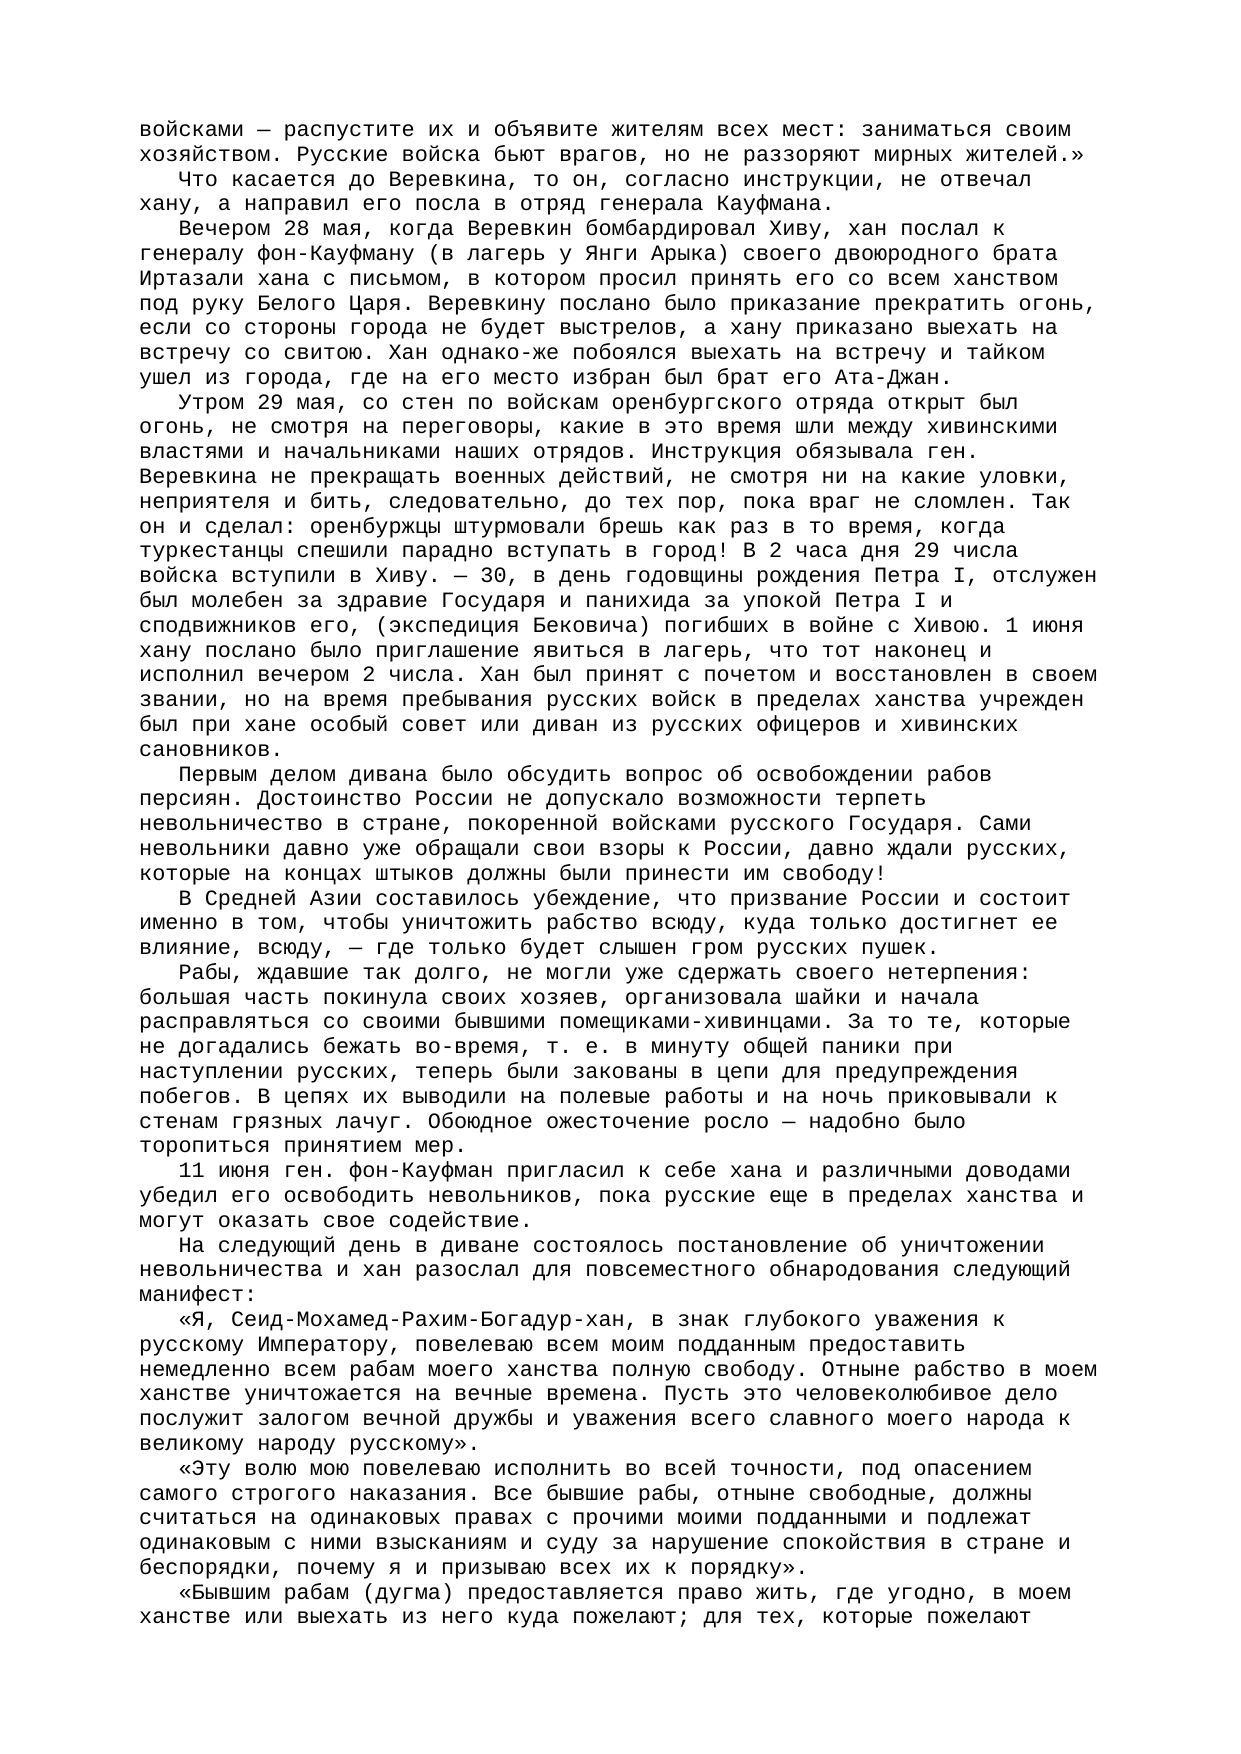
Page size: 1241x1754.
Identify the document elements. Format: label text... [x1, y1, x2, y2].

text «Эту волю мою повелеваю исполнить во всей точности, под опасением самого строгого наказания. Все бывшие рабы, отныне свободные, должны считаться на одинаковых правах с прочими моими подданными и подлежат одинаковым с ними взысканиям и суду за нарушение спокойствия в стране и беспорядки, почему я и призываю всех их к порядку». [139, 1457, 1101, 1581]
text Рабы, ждавшие так долго, не могли уже сдержать своего нетерпения: большая часть покинула своих хозяев, организовала шайки и начала расправляться со своими бывшими помещиками-хивинцами. За то те, которые не догадались бежать во-время, т. е. в минуту общей паники при наступлении русских, теперь были закованы в цепи для предупреждения побегов. В цепях их выводили на полевые работы и на ночь приковывали к стенам грязных лачуг. Обоюдное ожесточение росло — надобно было торопиться принятием мер. [139, 961, 1101, 1159]
text Утром 29 мая, со стен по войскам оренбургского отряда открыт был огонь, не смотря на переговоры, какие в это время шли между хивинскими властями и начальниками наших отрядов. Инструкция обязывала ген. Веревкина не прекращать военных действий, не смотря ни на какие уловки, неприятеля и бить, следовательно, до тех пор, пока враг не сломлен. Так он и сделал: оренбуржцы штурмовали брешь как раз в то время, когда туркестанцы спешили парадно вступать в город! В 2 часа дня 29 числа войска вступили в Хиву. — 30, в день годовщины рождения Петра I, отслужен был молебен за здравие Государя и панихида за упокой Петра I и сподвижников его, (экспедиция Бековича) погибших в войне с Хивою. 1 июня хану послано было приглашение явиться в лагерь, что тот наконец и исполнил вечером 2 числа. Хан был принят с почетом и восстановлен в своем звании, но на время пребывания русских войск в пределах ханства учрежден был при хане особый совет или диван из русских офицеров и хивинских сановников. [139, 391, 1101, 763]
text 11 июня ген. фон-Кауфман пригласил к себе хана и различными доводами убедил его освободить невольников, пока русские еще в пределах ханства и могут оказать свое содействие. [139, 1159, 1101, 1234]
text Вечером 28 мая, когда Веревкин бомбардировал Хиву, хан послал к генералу фон-Кауфману (в лагерь у Янги Арыка) своего двоюродного брата Иртазали хана с письмом, в котором просил принять его со всем ханством под руку Белого Царя. Веревкину послано было приказание прекратить огонь, если со стороны города не будет выстрелов, а хану приказано выехать на встречу со свитою. Хан однако-же побоялся выехать на встречу и тайком ушел из города, где на его место избран был брат его Ата-Джан. [139, 217, 1101, 391]
text «Я, Сеид-Мохамед-Рахим-Богадур-хан, в знак глубокого уважения к русскому Императору, повелеваю всем моим подданным предоставить немедленно всем рабам моего ханства полную свободу. Отныне рабство в моем ханстве уничтожается на вечные времена. Пусть это человеколюбивое дело послужит залогом вечной дружбы и уважения всего славного моего народа к великому народу русскому». [139, 1308, 1101, 1457]
text Первым делом дивана было обсудить вопрос об освобождении рабов персиян. Достоинство России не допускало возможности терпеть невольничество в стране, покоренной войсками русского Государя. Сами невольники давно уже обращали свои взоры к России, давно ждали русских, которые на концах штыков должны были принести им свободу! [139, 763, 1101, 887]
text В Средней Азии составилось убеждение, что призвание России и состоит именно в том, чтобы уничтожить рабство всюду, куда только достигнет ее влияние, всюду, — где только будет слышен гром русских пушек. [139, 887, 1101, 961]
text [139, 118, 1101, 168]
text На следующий день в диване состоялось постановление об уничтожении невольничества и хан разослал для повсеместного обнародования следующий манифест: [139, 1234, 1101, 1308]
text Что касается до Веревкина, то он, согласно инструкции, не отвечал хану, а направил его посла в отряд генерала Кауфмана. [139, 168, 1101, 217]
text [139, 1581, 1101, 1630]
